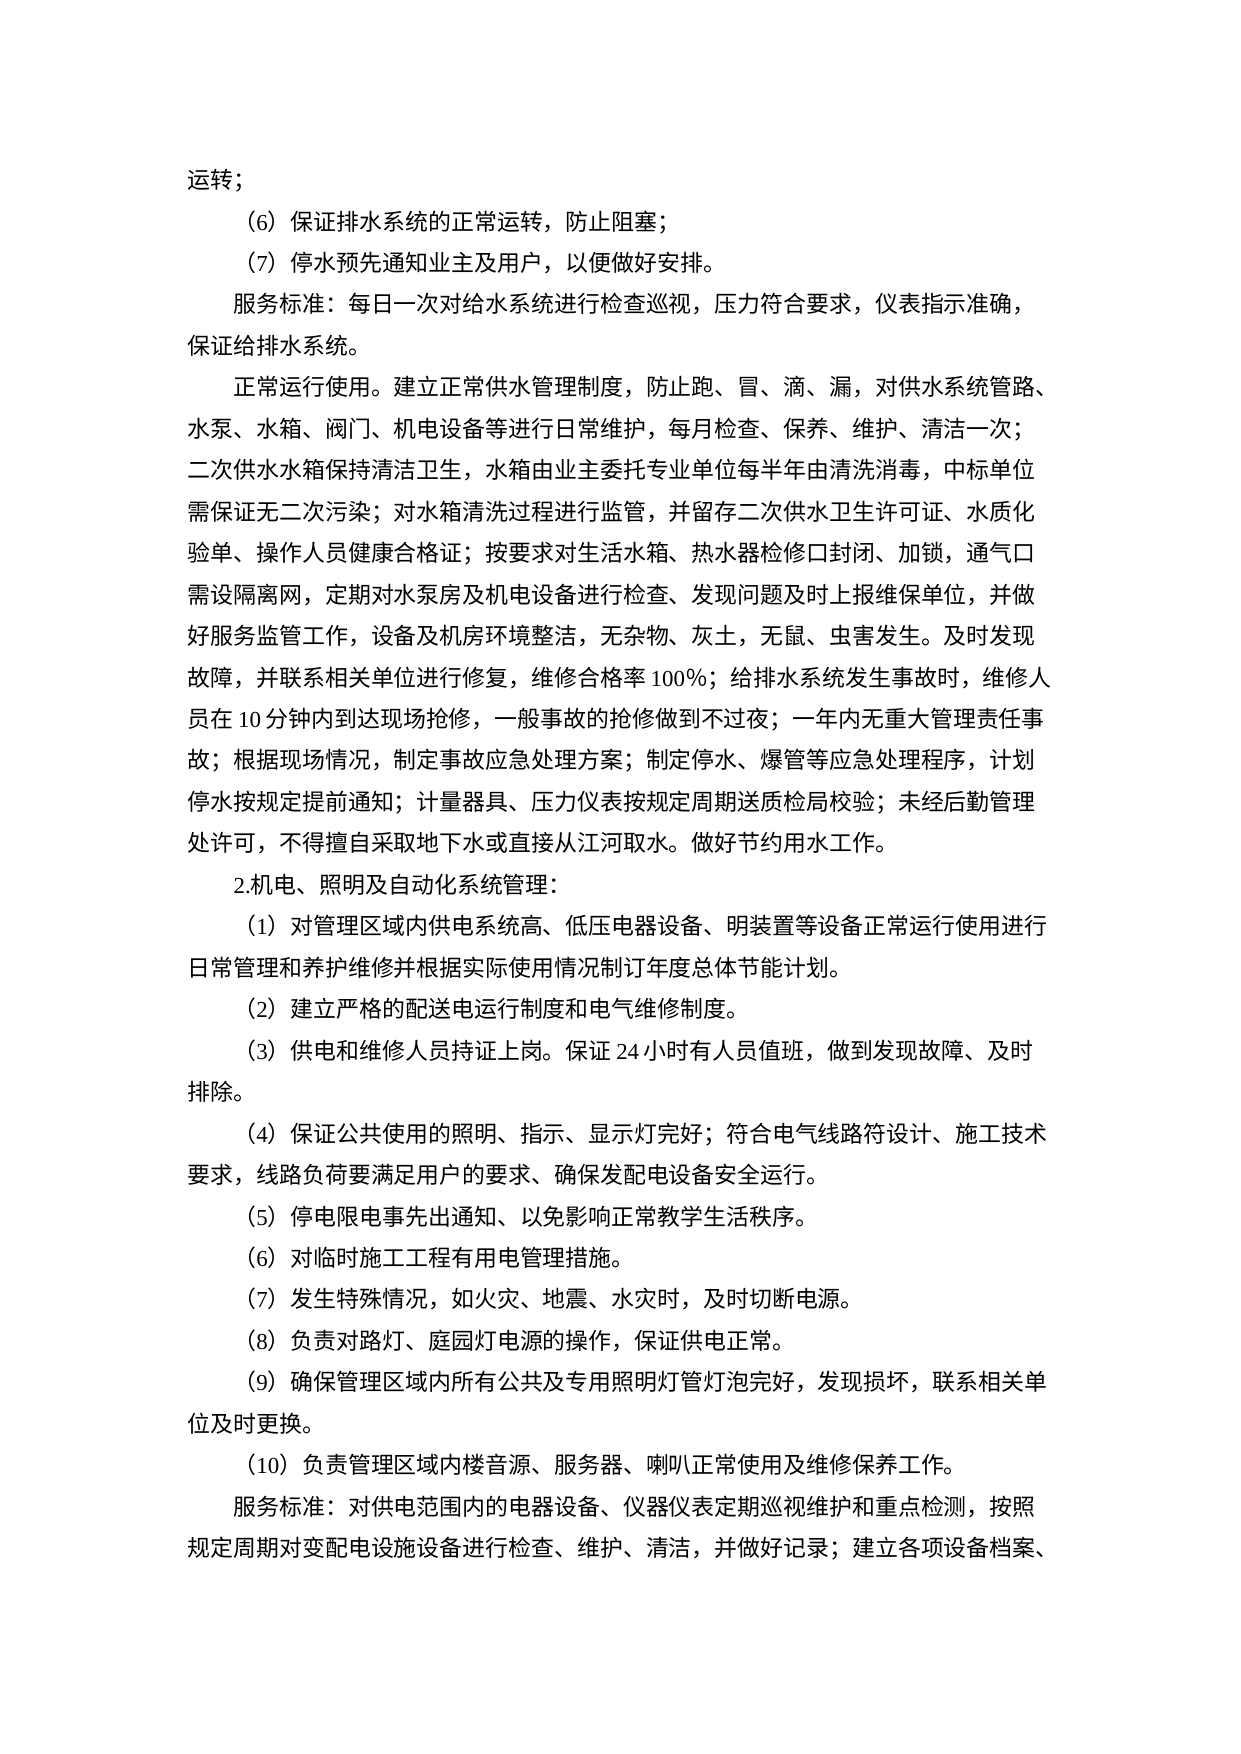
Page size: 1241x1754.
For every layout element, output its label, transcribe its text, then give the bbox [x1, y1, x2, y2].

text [187, 1489, 1053, 1563]
text 正常运行使用。建立正常供水管理制度，防止跑、冒、滴、漏，对供水系统管路、水泵、水箱、阀门、机电设备等进行日常维护，每月检查、保养、维护、清洁一次；二次供水水箱保持清洁卫生，水箱由业主委托专业单位每半年由清洗消毒，中标单位需保证无二次污染；对水箱清洗过程进行监管，并留存二次供水卫生许可证、水质化验单、操作人员健康合格证；按要求对生活水箱、热水器检修口封闭、加锁，通气口需设隔离网，定期对水泵房及机电设备进行检查、发现问题及时上报维保单位，并做好服务监管工作，设备及机房环境整洁，无杂物、灰土，无鼠、虫害发生。及时发现故障，并联系相关单位进行修复，维修合格率100％；给排水系统发生事故时，维修人员在10分钟内到达现场抢修，一般事故的抢修做到不过夜；一年内无重大管理责任事故；根据现场情况，制定事故应急处理方案；制定停水、爆管等应急处理程序，计划停水按规定提前通知；计量器具、压力仪表按规定周期送质检局校验；未经后勤管理处许可，不得擅自采取地下水或直接从江河取水。做好节约用水工作。 [187, 369, 1053, 858]
text （10）负责管理区域内楼音源、服务器、喇叭正常使用及维修保养工作。 [187, 1447, 1053, 1480]
text （1）对管理区域内供电系统高、低压电器设备、明装置等设备正常运行使用进行日常管理和养护维修并根据实际使用情况制订年度总体节能计划。 [187, 908, 1053, 983]
text （6）对临时施工工程有用电管理措施。 [187, 1240, 1053, 1273]
text （7）发生特殊情况，如火灾、地震、水灾时，及时切断电源。 [187, 1281, 1053, 1314]
text 服务标准：每日一次对给水系统进行检查巡视，压力符合要求，仪表指示准确，保证给排水系统。 [187, 286, 1053, 361]
text （5）停电限电事先出通知、以免影响正常教学生活秩序。 [187, 1198, 1053, 1232]
text （8）负责对路灯、庭园灯电源的操作，保证供电正常。 [187, 1323, 1053, 1356]
text （3）供电和维修人员持证上岗。保证24小时有人员值班，做到发现故障、及时排除。 [187, 1033, 1053, 1107]
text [187, 162, 1053, 195]
text （2）建立严格的配送电运行制度和电气维修制度。 [187, 991, 1053, 1024]
text （4）保证公共使用的照明、指示、显示灯完好；符合电气线路符设计、施工技术要求，线路负荷要满足用户的要求、确保发配电设备安全运行。 [187, 1116, 1053, 1190]
text （7）停水预先通知业主及用户，以便做好安排。 [187, 245, 1053, 278]
text （6）保证排水系统的正常运转，防止阻塞； [187, 203, 1053, 237]
text 2.机电、照明及自动化系统管理： [187, 867, 1053, 900]
text （9）确保管理区域内所有公共及专用照明灯管灯泡完好，发现损坏，联系相关单位及时更换。 [187, 1364, 1053, 1439]
